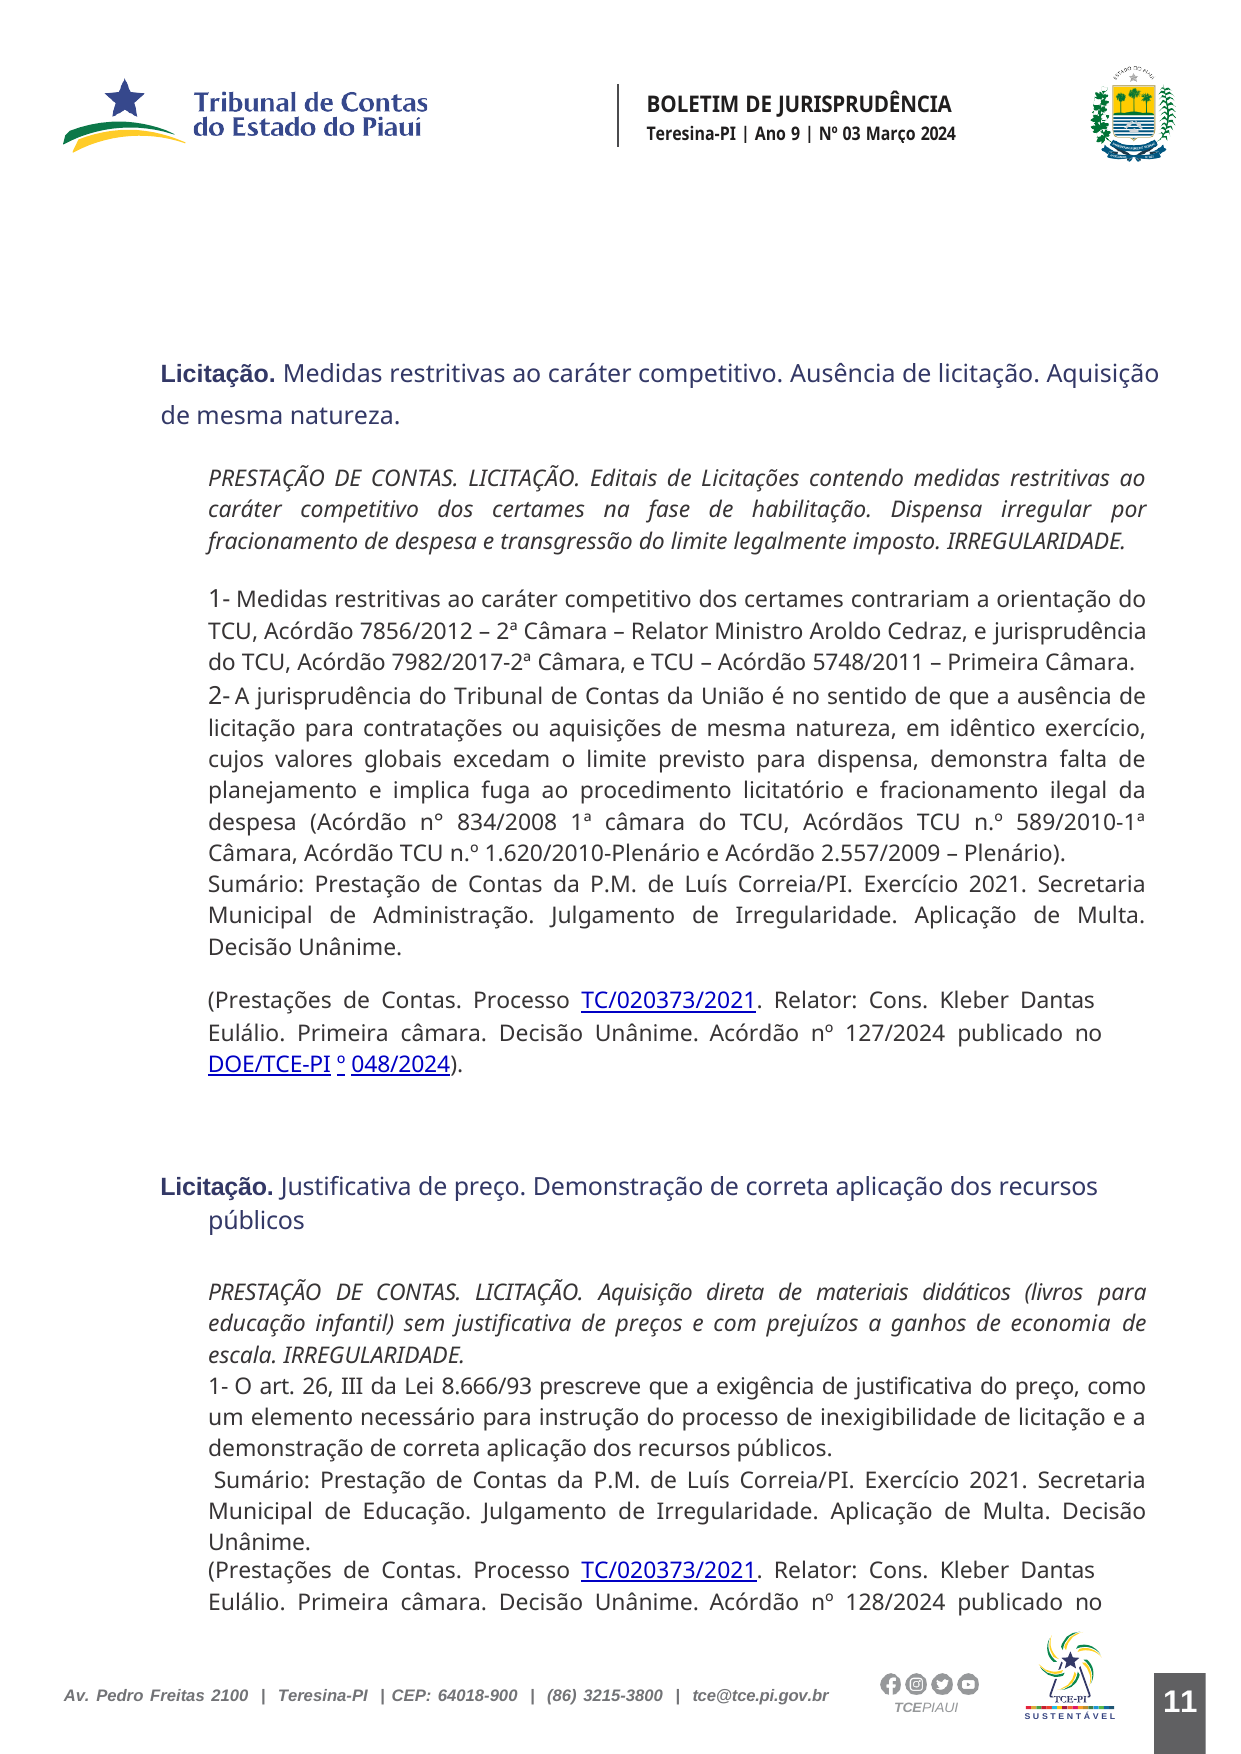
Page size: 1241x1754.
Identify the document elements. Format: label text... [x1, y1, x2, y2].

text Sumário: Prestação de Contas da P.M. de Luís Correia/PI. Exercício 2021. Secretaria Municipal de Educação. Julgamento de Irregularidade. Aplicação de Multa. Decisão Unânime. [208, 1464, 1146, 1557]
picture [193, 91, 428, 136]
text PRESTAÇÃO DE CONTAS. LICITAÇÃO. Editais de Licitações contendo medidas restritivas ao caráter competitivo dos certames na fase de habilitação. Dispensa irregular por fracionamento de despesa e transgressão do limite legalmente imposto. IRREGULARIDADE. [208, 462, 1146, 556]
text Eulálio. Primeira câmara. Decisão Unânime. Acórdão nº 127/2024 publicado no [208, 1017, 1194, 1048]
picture [1090, 66, 1177, 162]
text Sumário: Prestação de Contas da P.M. de Luís Correia/PI. Exercício 2021. Secretaria Municipal de Administração. Julgamento de Irregularidade. Aplicação de Multa. Decisão Unânime. [208, 868, 1146, 962]
text Eulálio. Primeira câmara. Decisão Unânime. Acórdão nº 128/2024 publicado no [208, 1586, 1194, 1617]
list O art. 26, III da Lei 8.666/93 prescreve que a exigência de justificativa do preço, como um elemento necessário para instrução do processo de inexigibilidade de licitação e a demonstração de correta aplicação dos recursos públicos. [208, 1370, 1146, 1464]
text (Prestações de Contas. Processo TC/020373/2021. Relator: Cons. Kleber Dantas [208, 988, 1194, 1014]
list A jurisprudência do Tribunal de Contas da União é no sentido de que a ausência de licitação para contratações ou aquisições de mesma natureza, em idêntico exercício, cujos valores globais excedam o limite previsto para dispensa, demonstra falta de planejamento e implica fuga ao procedimento licitatório e fracionamento ilegal da despesa (Acórdão n° 834/2008 1ª câmara do TCU, Acórdãos TCU n.º 589/2010-1ª Câmara, Acórdão TCU n.º 1.620/2010-Plenário e Acórdão 2.557/2009 – Plenário). [208, 678, 1146, 868]
picture [957, 1673, 979, 1695]
list Medidas restritivas ao caráter competitivo dos certames contrariam a orientação do TCU, Acórdão 7856/2012 – 2ª Câmara – Relator Ministro Aroldo Cedraz, e jurisprudência do TCU, Acórdão 7982/2017-2ª Câmara, e TCU – Acórdão 5748/2011 – Primeira Câmara. [208, 581, 1146, 677]
picture [931, 1673, 953, 1695]
subtitle Licitação. Medidas restritivas ao caráter competitivo. Ausência de licitação. Aquisição de mesma natureza. [160, 356, 1194, 432]
picture [104, 78, 145, 117]
picture [880, 1673, 901, 1695]
subtitle Licitação. Justificativa de preço. Demonstração de correta aplicação dos recursos públicos [160, 1168, 1194, 1236]
text DOE/TCE-PI º 048/2024). [208, 1048, 1194, 1079]
text PRESTAÇÃO DE CONTAS. LICITAÇÃO. Aquisição direta de materiais didáticos (livros para educação infantil) sem justificativa de preços e com prejuízos a ganhos de economia de escala. IRREGULARIDADE. [208, 1276, 1146, 1370]
text (Prestações de Contas. Processo TC/020373/2021. Relator: Cons. Kleber Dantas [208, 1557, 1194, 1584]
picture [905, 1673, 927, 1695]
